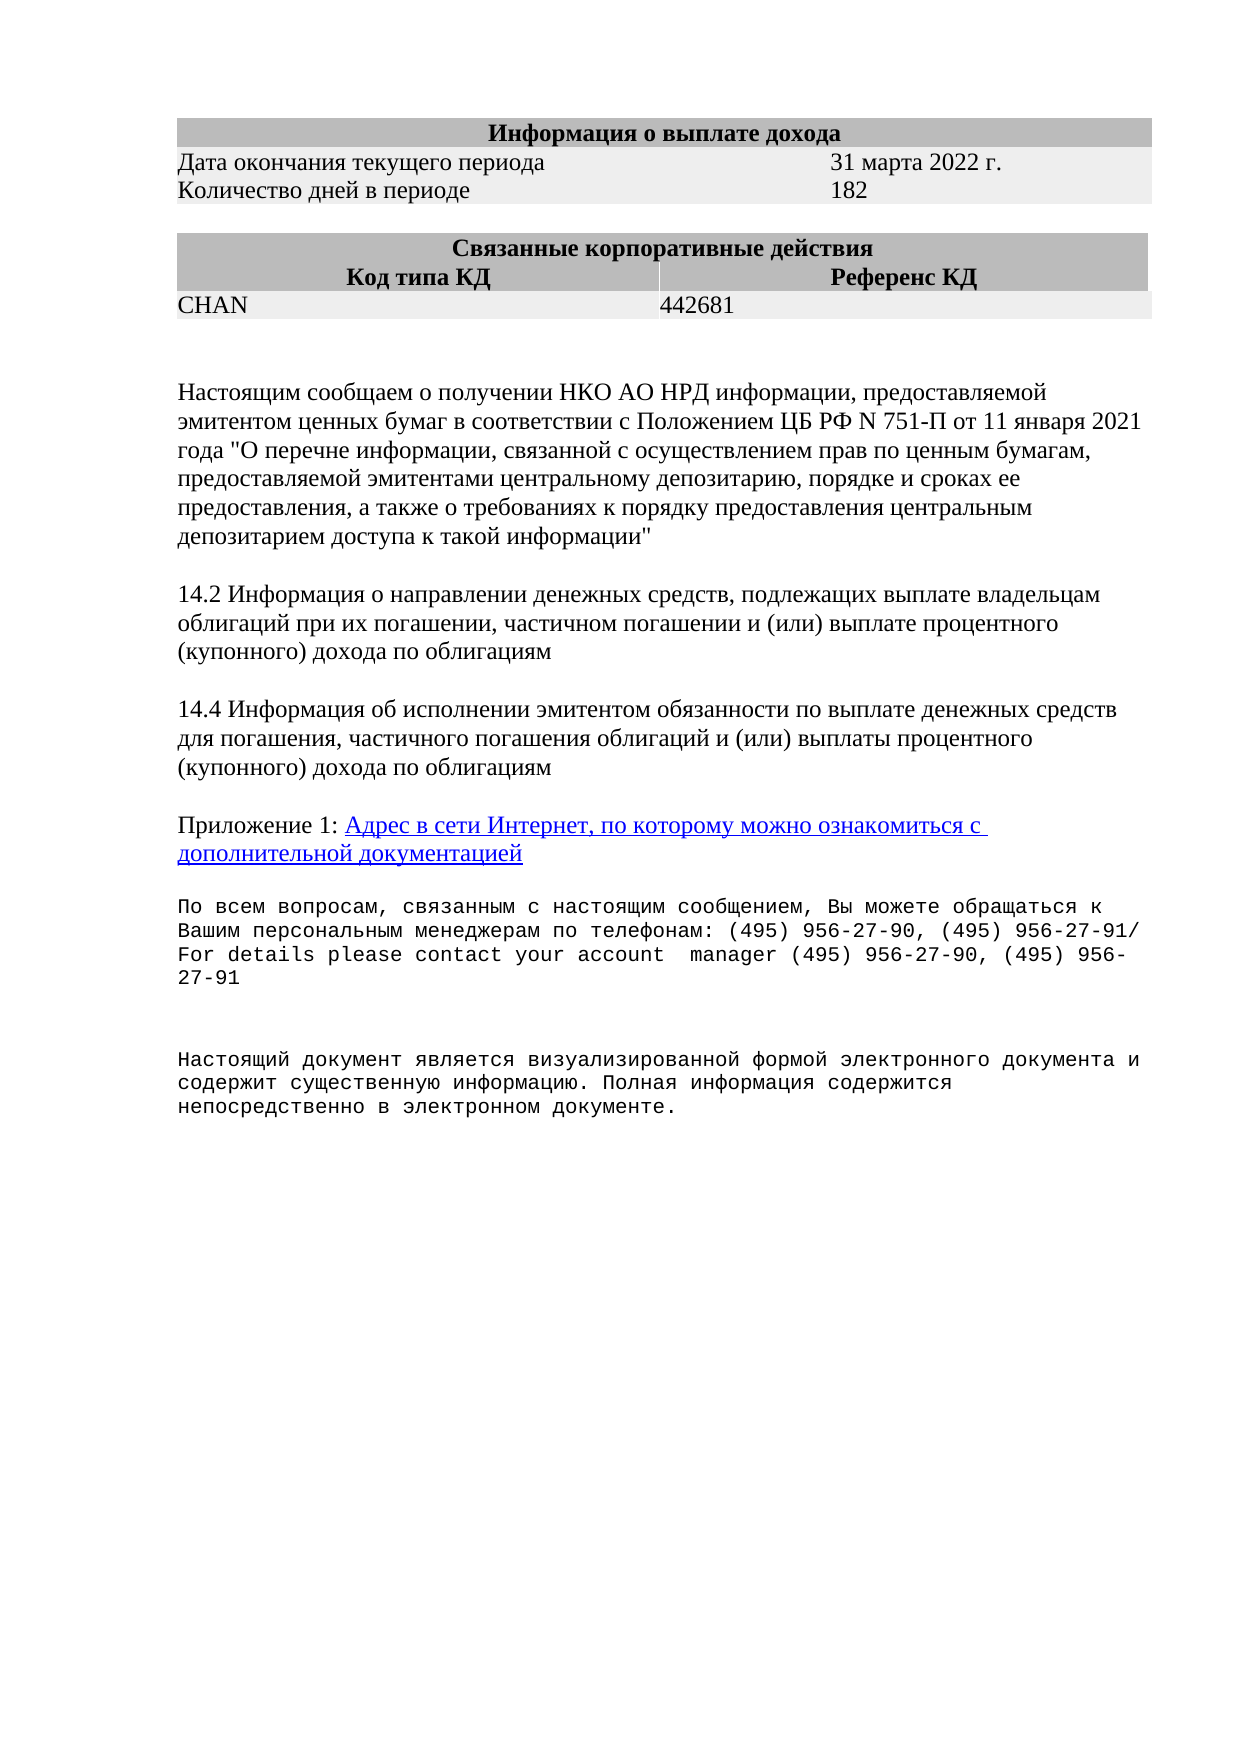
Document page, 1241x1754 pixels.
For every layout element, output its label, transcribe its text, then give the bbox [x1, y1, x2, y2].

text 14.4 Информация об исполнении эмитентом обязанности по выплате денежных средств для погашения, частичного погашения облигаций и (или) выплаты процентного (купонного) дохода по облигациям [177, 694, 1152, 781]
text Настоящим сообщаем о получении НКО АО НРД информации, предоставляемой эмитентом ценных бумаг в соответствии с Положением ЦБ РФ N 751-П от 11 января 2021 года "О перечне информации, связанной с осуществлением прав по ценным бумагам, предоставляемой эмитентами центральному депозитарию, порядке и сроках ее предоставления, а также о требованиях к порядку предоставления центральным депозитарием доступа к такой информации" [177, 377, 1152, 550]
text 14.2 Информация о направлении денежных средств, подлежащих выплате владельцам облигаций при их погашении, частичном погашении и (или) выплате процентного (купонного) дохода по облигациям [177, 579, 1152, 665]
table_cell 182 [830, 176, 1152, 204]
text Приложение 1: Адрес в сети Интернет, по которому можно ознакомиться с дополнительной документацией [177, 810, 1152, 867]
text Настоящий документ является визуализированной формой электронного документа и содержит существенную информацию. Полная информация содержится непосредственно в электронном документе. [177, 1048, 1152, 1119]
table_header Информация о выплате дохода [177, 118, 1152, 147]
table_cell Количество дней в периоде [177, 176, 830, 204]
table_cell Код типа КД [177, 262, 659, 291]
table_cell Дата окончания текущего периода [177, 147, 830, 176]
text По всем вопросам, связанным с настоящим сообщением, Вы можете обращаться к Вашим персональным менеджерам по телефонам: (495) 956-27-90, (495) 956-27-91/ For details please contact your account manager (495) 956-27-90, (495) 956-27-91 [177, 896, 1152, 991]
table_cell 442681 [660, 291, 1148, 319]
table_cell Референс КД [660, 262, 1148, 291]
table_cell CHAN [177, 291, 659, 319]
table_header Связанные корпоративные действия [177, 233, 1148, 262]
table_cell [1148, 291, 1152, 319]
table_cell 31 марта 2022 г. [830, 147, 1152, 176]
